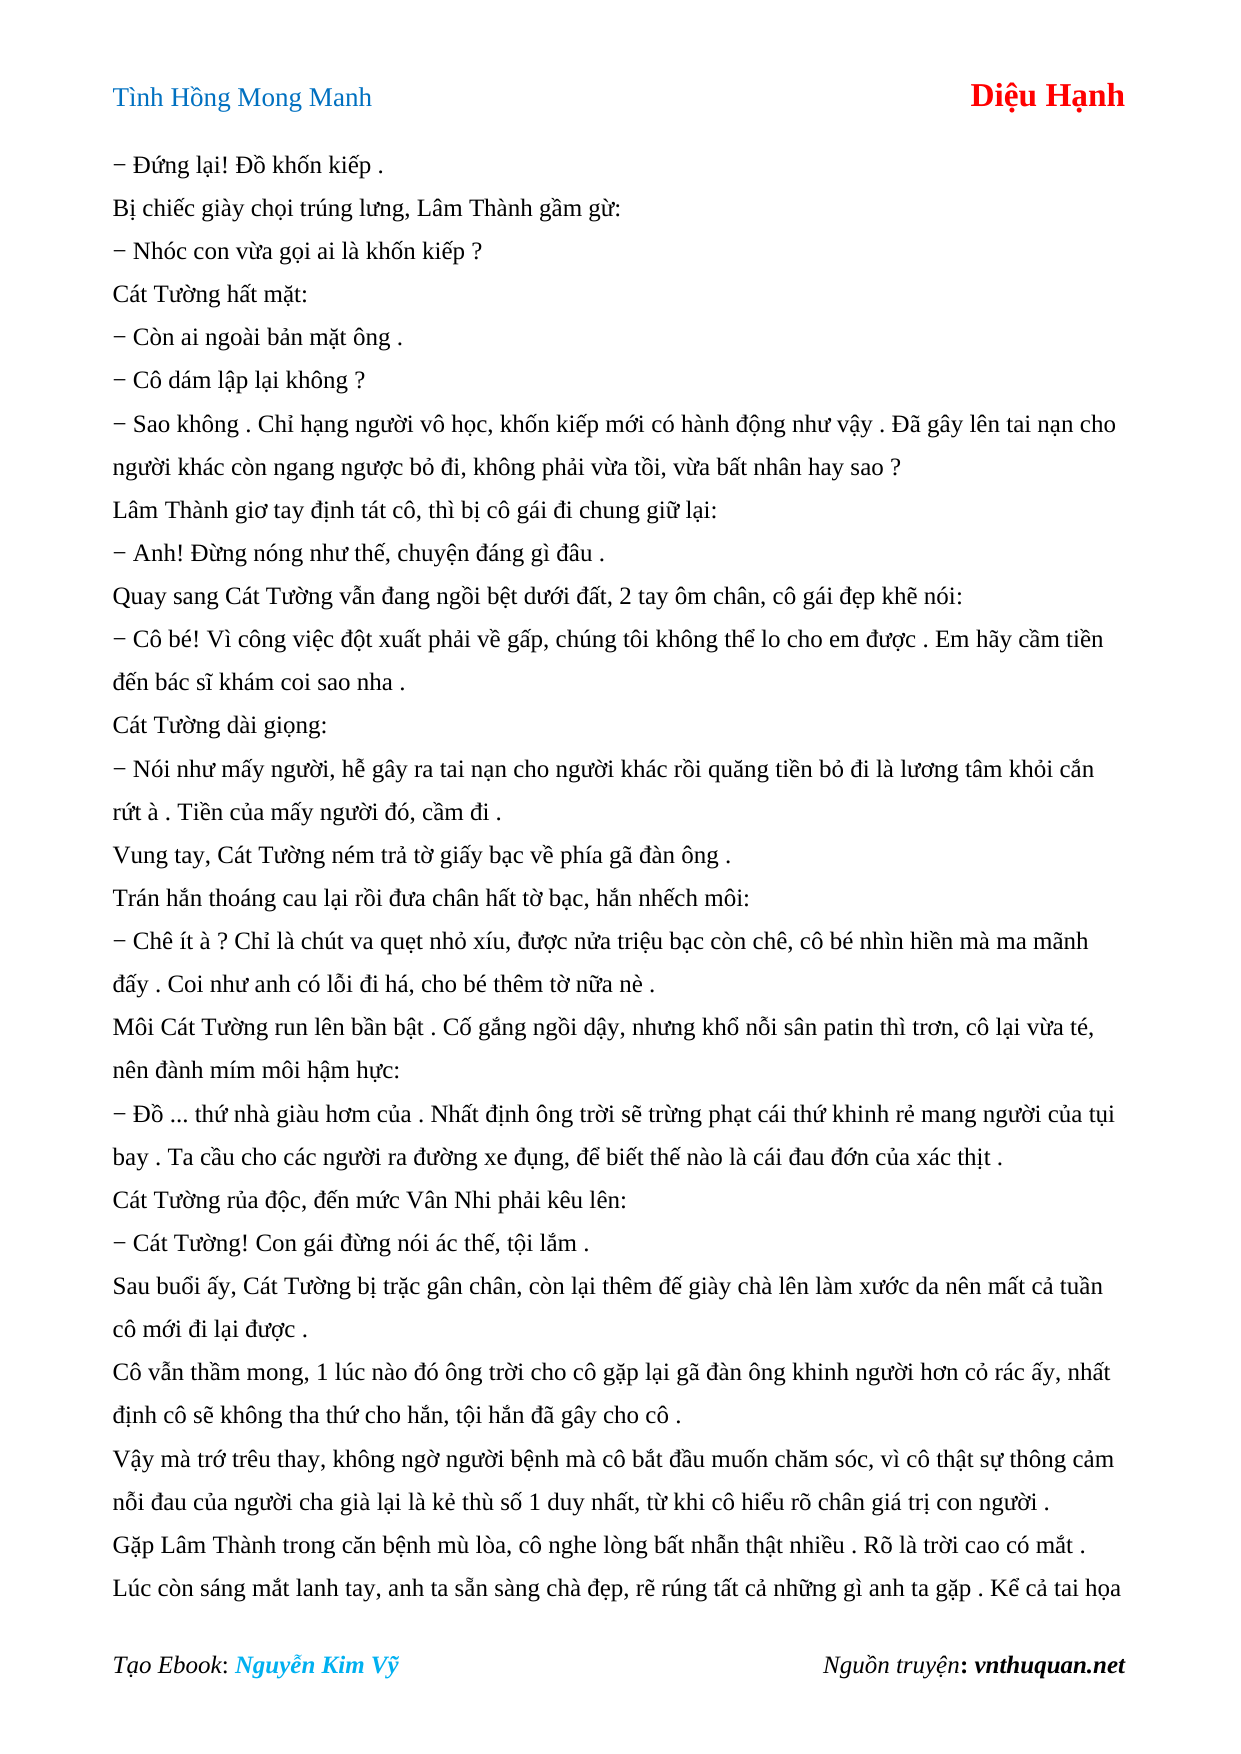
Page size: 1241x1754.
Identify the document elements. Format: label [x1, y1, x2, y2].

text [112, 150, 1128, 1602]
